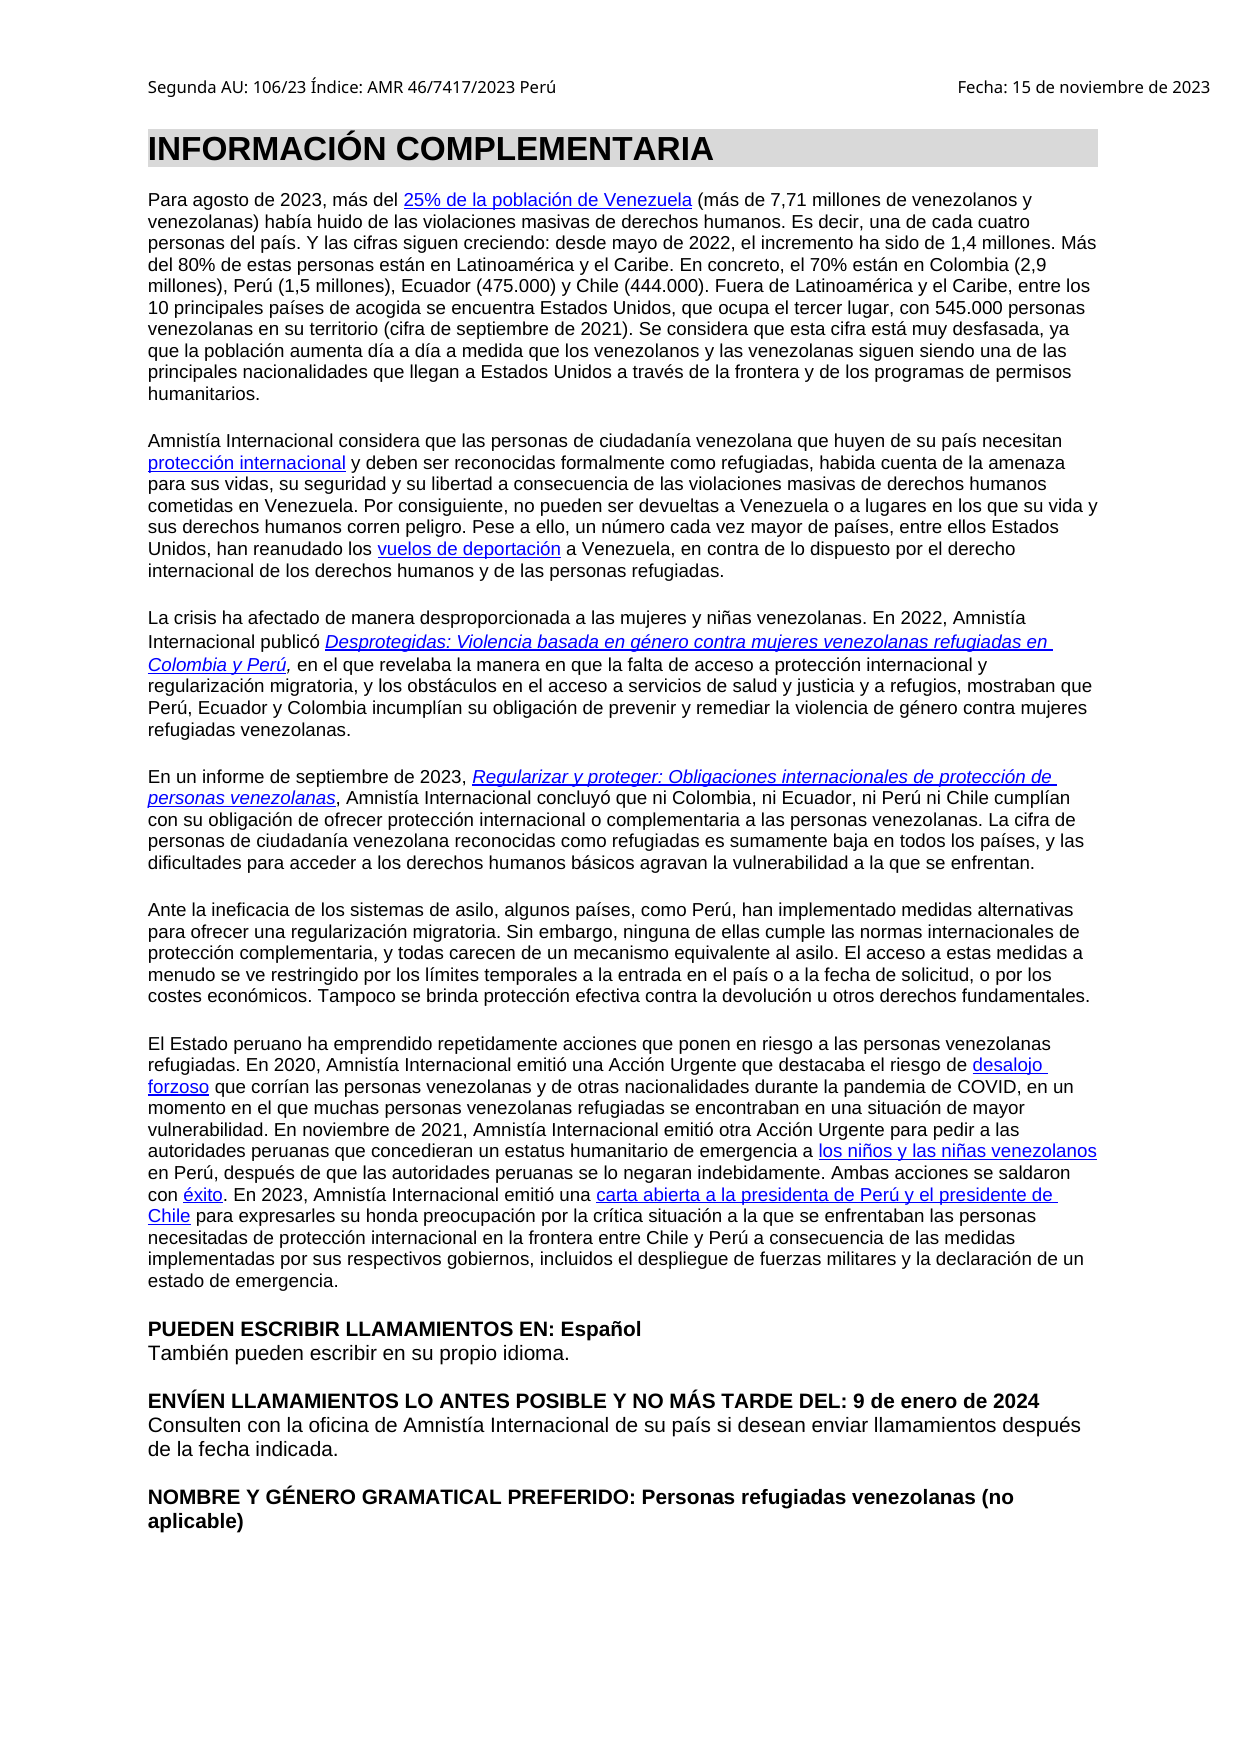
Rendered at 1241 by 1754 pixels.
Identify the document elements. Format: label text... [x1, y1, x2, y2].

text El Estado peruano ha emprendido repetidamente acciones que ponen en riesgo a las personas venezolanas refugiadas. En 2020, Amnistía Internacional emitió una Acción Urgente que destacaba el riesgo de desalojo forzoso que corrían las personas venezolanas y de otras nacionalidades durante la pandemia de COVID, en un momento en el que muchas personas venezolanas refugiadas se encontraban en una situación de mayor vulnerabilidad. En noviembre de 2021, Amnistía Internacional emitió otra Acción Urgente para pedir a las autoridades peruanas que concedieran un estatus humanitario de emergencia a los niños y las niñas venezolanos en Perú, después de que las autoridades peruanas se lo negaran indebidamente. Ambas acciones se saldaron con éxito. En 2023, Amnistía Internacional emitió una carta abierta a la presidenta de Perú y el presidente de Chile para expresarles su honda preocupación por la crítica situación a la que se enfrentaban las personas necesitadas de protección internacional en la frontera entre Chile y Perú a consecuencia de las medidas implementadas por sus respectivos gobiernos, incluidos el despliegue de fuerzas militares y la declaración de un estado de emergencia. [148, 1032, 1098, 1291]
text Ante la ineficacia de los sistemas de asilo, algunos países, como Perú, han implementado medidas alternativas para ofrecer una regularización migratoria. Sin embargo, ninguna de ellas cumple las normas internacionales de protección complementaria, y todas carecen de un mecanismo equivalente al asilo. El acceso a estas medidas a menudo se ve restringido por los límites temporales a la entrada en el país o a la fecha de solicitud, o por los costes económicos. Tampoco se brinda protección efectiva contra la devolución u otros derechos fundamentales. [148, 899, 1098, 1007]
text PUEDEN ESCRIBIR LLAMAMIENTOS EN: Español [148, 1317, 1098, 1341]
subtitle Información complementaria [148, 129, 1098, 167]
text Amnistía Internacional considera que las personas de ciudadanía venezolana que huyen de su país necesitan protección internacional y deben ser reconocidas formalmente como refugiadas, habida cuenta de la amenaza para sus vidas, su seguridad y su libertad a consecuencia de las violaciones masivas de derechos humanos cometidas en Venezuela. Por consiguiente, no pueden ser devueltas a Venezuela o a lugares en los que su vida y sus derechos humanos corren peligro. Pese a ello, un número cada vez mayor de países, entre ellos Estados Unidos, han reanudado los vuelos de deportación a Venezuela, en contra de lo dispuesto por el derecho internacional de los derechos humanos y de las personas refugiadas. [148, 430, 1098, 581]
text NOMBRE Y GÉNERO GRAMATICAL PREFERIDO: Personas refugiadas venezolanas (no aplicable) [148, 1484, 1098, 1532]
text Consulten con la oficina de Amnistía Internacional de su país si desean enviar llamamientos después de la fecha indicada. [148, 1413, 1098, 1461]
text ENVÍEN LLAMAMIENTOS LO ANTES POSIBLE Y NO MÁS TARDE DEL: 9 de enero de 2024 [148, 1389, 1098, 1413]
text Para agosto de 2023, más del 25% de la población de Venezuela (más de 7,71 millones de venezolanos y venezolanas) había huido de las violaciones masivas de derechos humanos. Es decir, una de cada cuatro personas del país. Y las cifras siguen creciendo: desde mayo de 2022, el incremento ha sido de 1,4 millones. Más del 80% de estas personas están en Latinoamérica y el Caribe. En concreto, el 70% están en Colombia (2,9 millones), Perú (1,5 millones), Ecuador (475.000) y Chile (444.000). Fuera de Latinoamérica y el Caribe, entre los 10 principales países de acogida se encuentra Estados Unidos, que ocupa el tercer lugar, con 545.000 personas venezolanas en su territorio (cifra de septiembre de 2021). Se considera que esta cifra está muy desfasada, ya que la población aumenta día a día a medida que los venezolanos y las venezolanas siguen siendo una de las principales nacionalidades que llegan a Estados Unidos a través de la frontera y de los programas de permisos humanitarios. [148, 189, 1098, 404]
text También pueden escribir en su propio idioma. [148, 1341, 1098, 1365]
text La crisis ha afectado de manera desproporcionada a las mujeres y niñas venezolanas. En 2022, Amnistía Internacional publicó Desprotegidas: Violencia basada en género contra mujeres venezolanas refugiadas en Colombia y Perú, en el que revelaba la manera en que la falta de acceso a protección internacional y regularización migratoria, y los obstáculos en el acceso a servicios de salud y justicia y a refugios, mostraban que Perú, Ecuador y Colombia incumplían su obligación de prevenir y remediar la violencia de género contra mujeres refugiadas venezolanas. [148, 607, 1098, 740]
text En un informe de septiembre de 2023, Regularizar y proteger: Obligaciones internacionales de protección de personas venezolanas, Amnistía Internacional concluyó que ni Colombia, ni Ecuador, ni Perú ni Chile cumplían con su obligación de ofrecer protección internacional o complementaria a las personas venezolanas. La cifra de personas de ciudadanía venezolana reconocidas como refugiadas es sumamente baja en todos los países, y las dificultades para acceder a los derechos humanos básicos agravan la vulnerabilidad a la que se enfrentan. [148, 766, 1098, 873]
